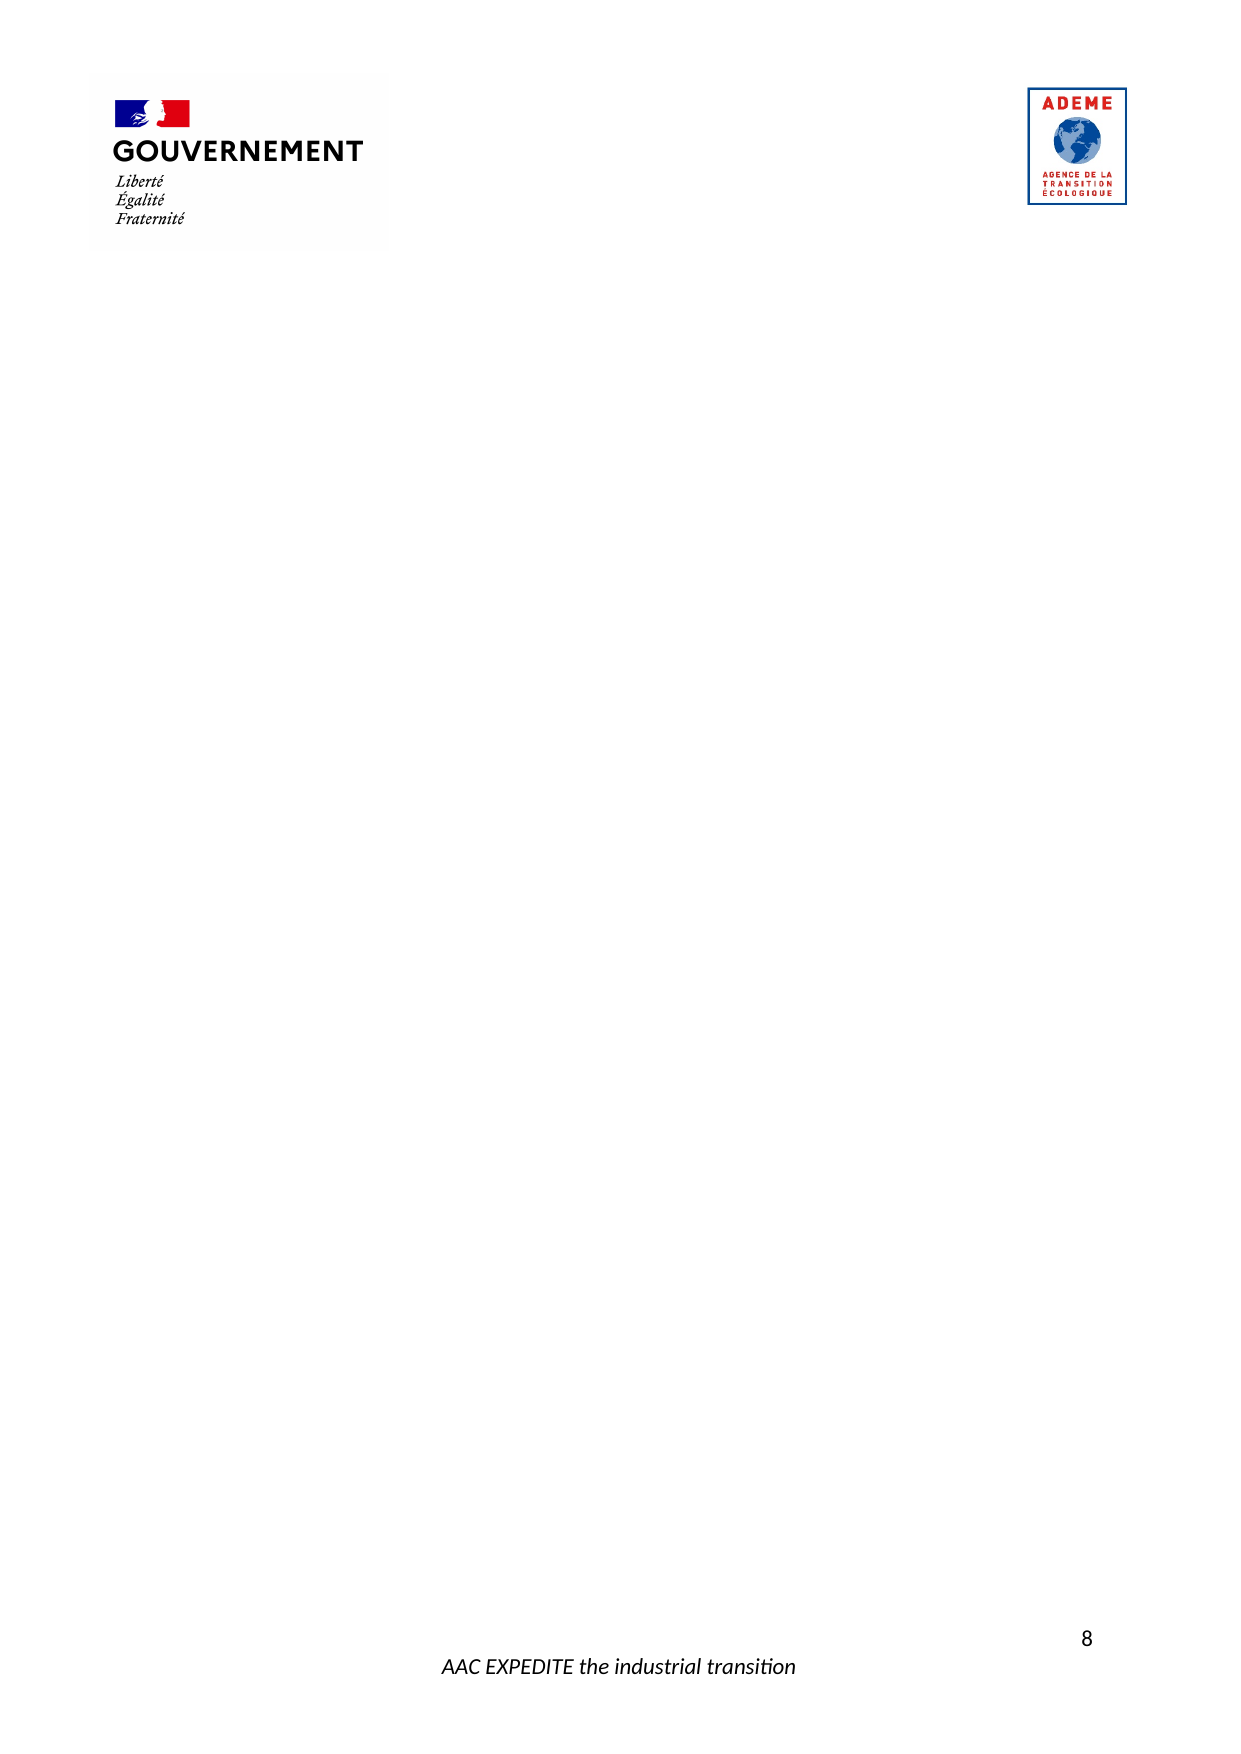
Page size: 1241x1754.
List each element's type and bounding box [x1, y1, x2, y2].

picture [88, 73, 390, 251]
picture [1014, 74, 1140, 218]
